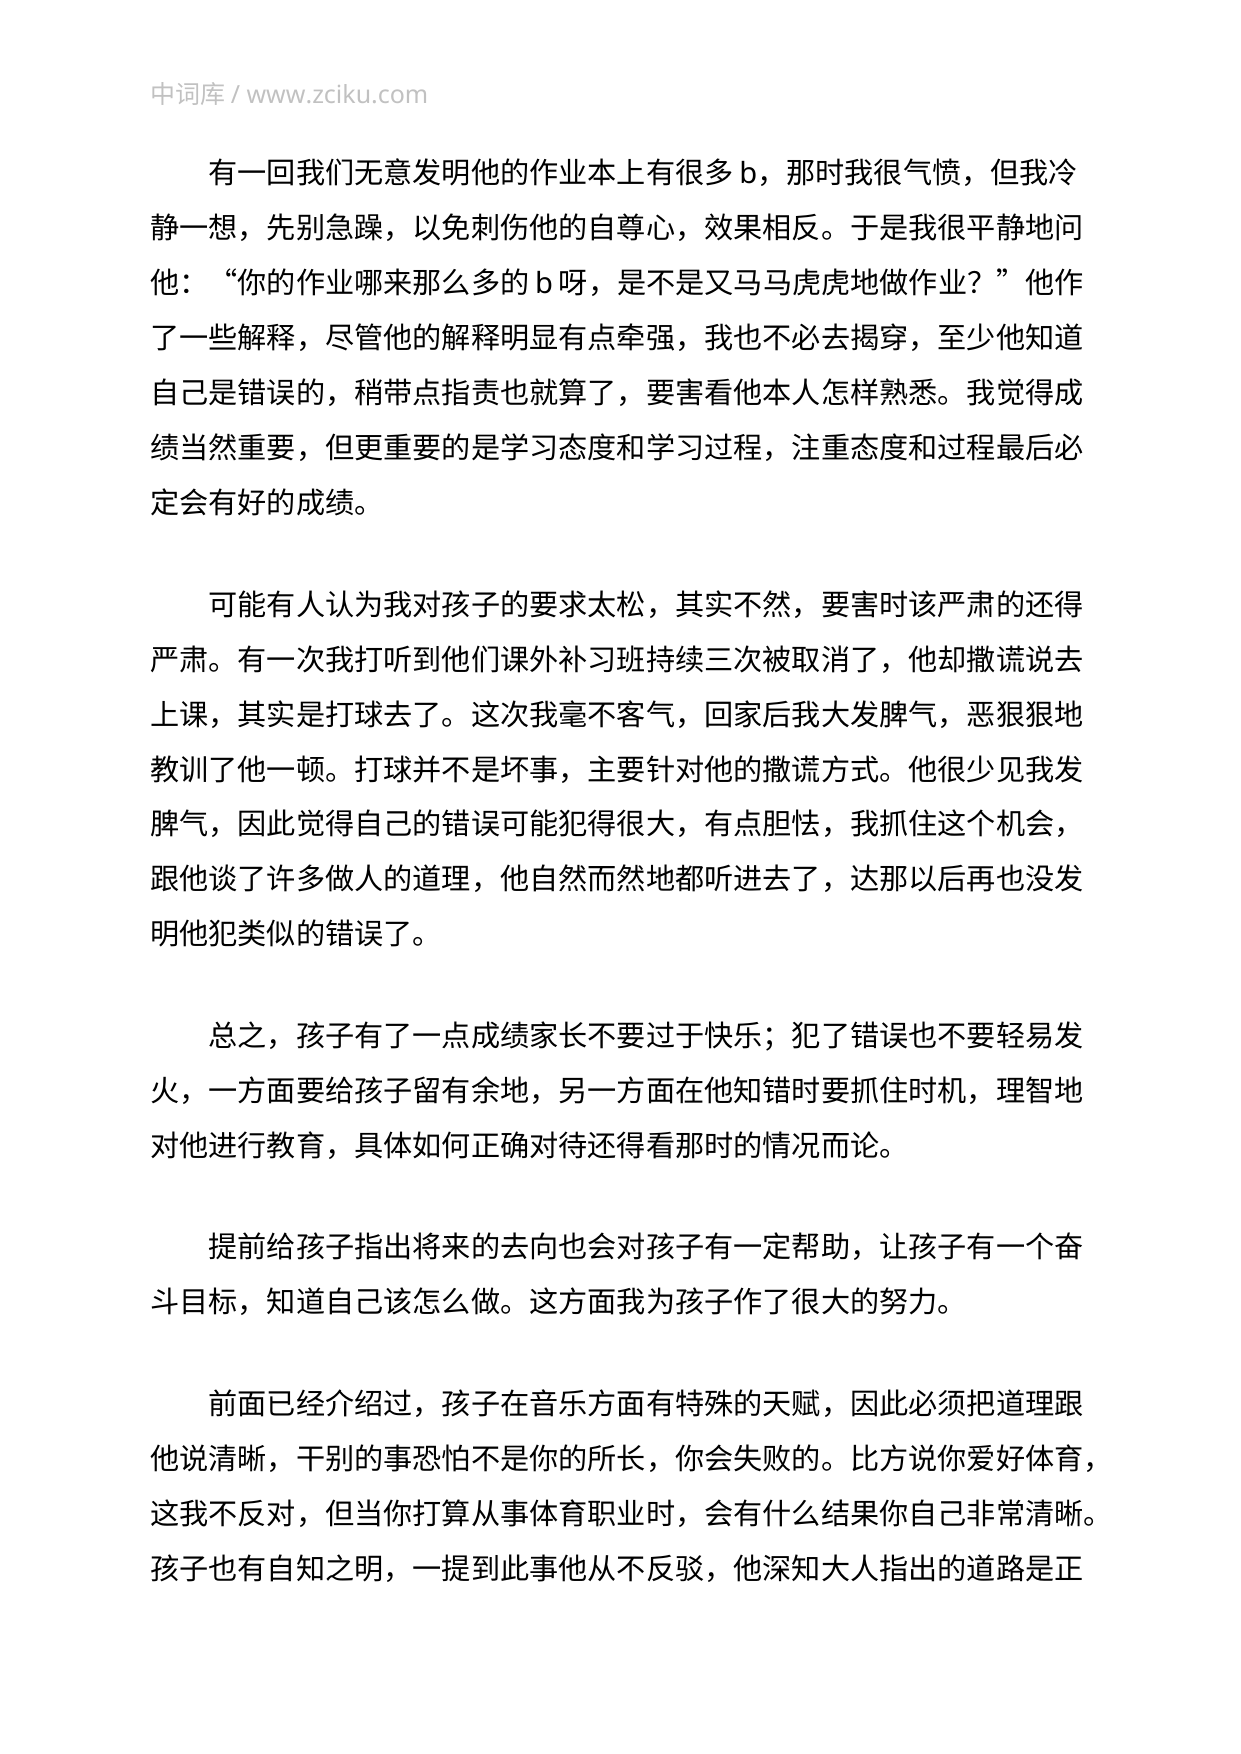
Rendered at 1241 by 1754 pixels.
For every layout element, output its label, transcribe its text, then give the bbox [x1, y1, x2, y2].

text 总之，孩子有了一点成绩家长不要过于快乐；犯了错误也不要轻易发火，一方面要给孩子留有余地，另一方面在他知错时要抓住时机，理智地对他进行教育，具体如何正确对待还得看那时的情况而论。 [150, 1012, 1090, 1164]
text 有一回我们无意发明他的作业本上有很多b，那时我很气愤，但我冷静一想，先别急躁，以免刺伤他的自尊心，效果相反。于是我很平静地问他：“你的作业哪来那么多的b呀，是不是又马马虎虎地做作业？”他作了一些解释，尽管他的解释明显有点牵强，我也不必去揭穿，至少他知道自己是错误的，稍带点指责也就算了，要害看他本人怎样熟悉。我觉得成绩当然重要，但更重要的是学习态度和学习过程，注重态度和过程最后必定会有好的成绩。 [150, 150, 1090, 522]
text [150, 1381, 1090, 1588]
text 提前给孩子指出将来的去向也会对孩子有一定帮助，让孩子有一个奋斗目标，知道自己该怎么做。这方面我为孩子作了很大的努力。 [150, 1224, 1090, 1321]
text 可能有人认为我对孩子的要求太松，其实不然，要害时该严肃的还得严肃。有一次我打听到他们课外补习班持续三次被取消了，他却撒谎说去上课，其实是打球去了。这次我毫不客气，回家后我大发脾气，恶狠狠地教训了他一顿。打球并不是坏事，主要针对他的撒谎方式。他很少见我发脾气，因此觉得自己的错误可能犯得很大，有点胆怯，我抓住这个机会，跟他谈了许多做人的道理，他自然而然地都听进去了，达那以后再也没发明他犯类似的错误了。 [150, 581, 1090, 953]
